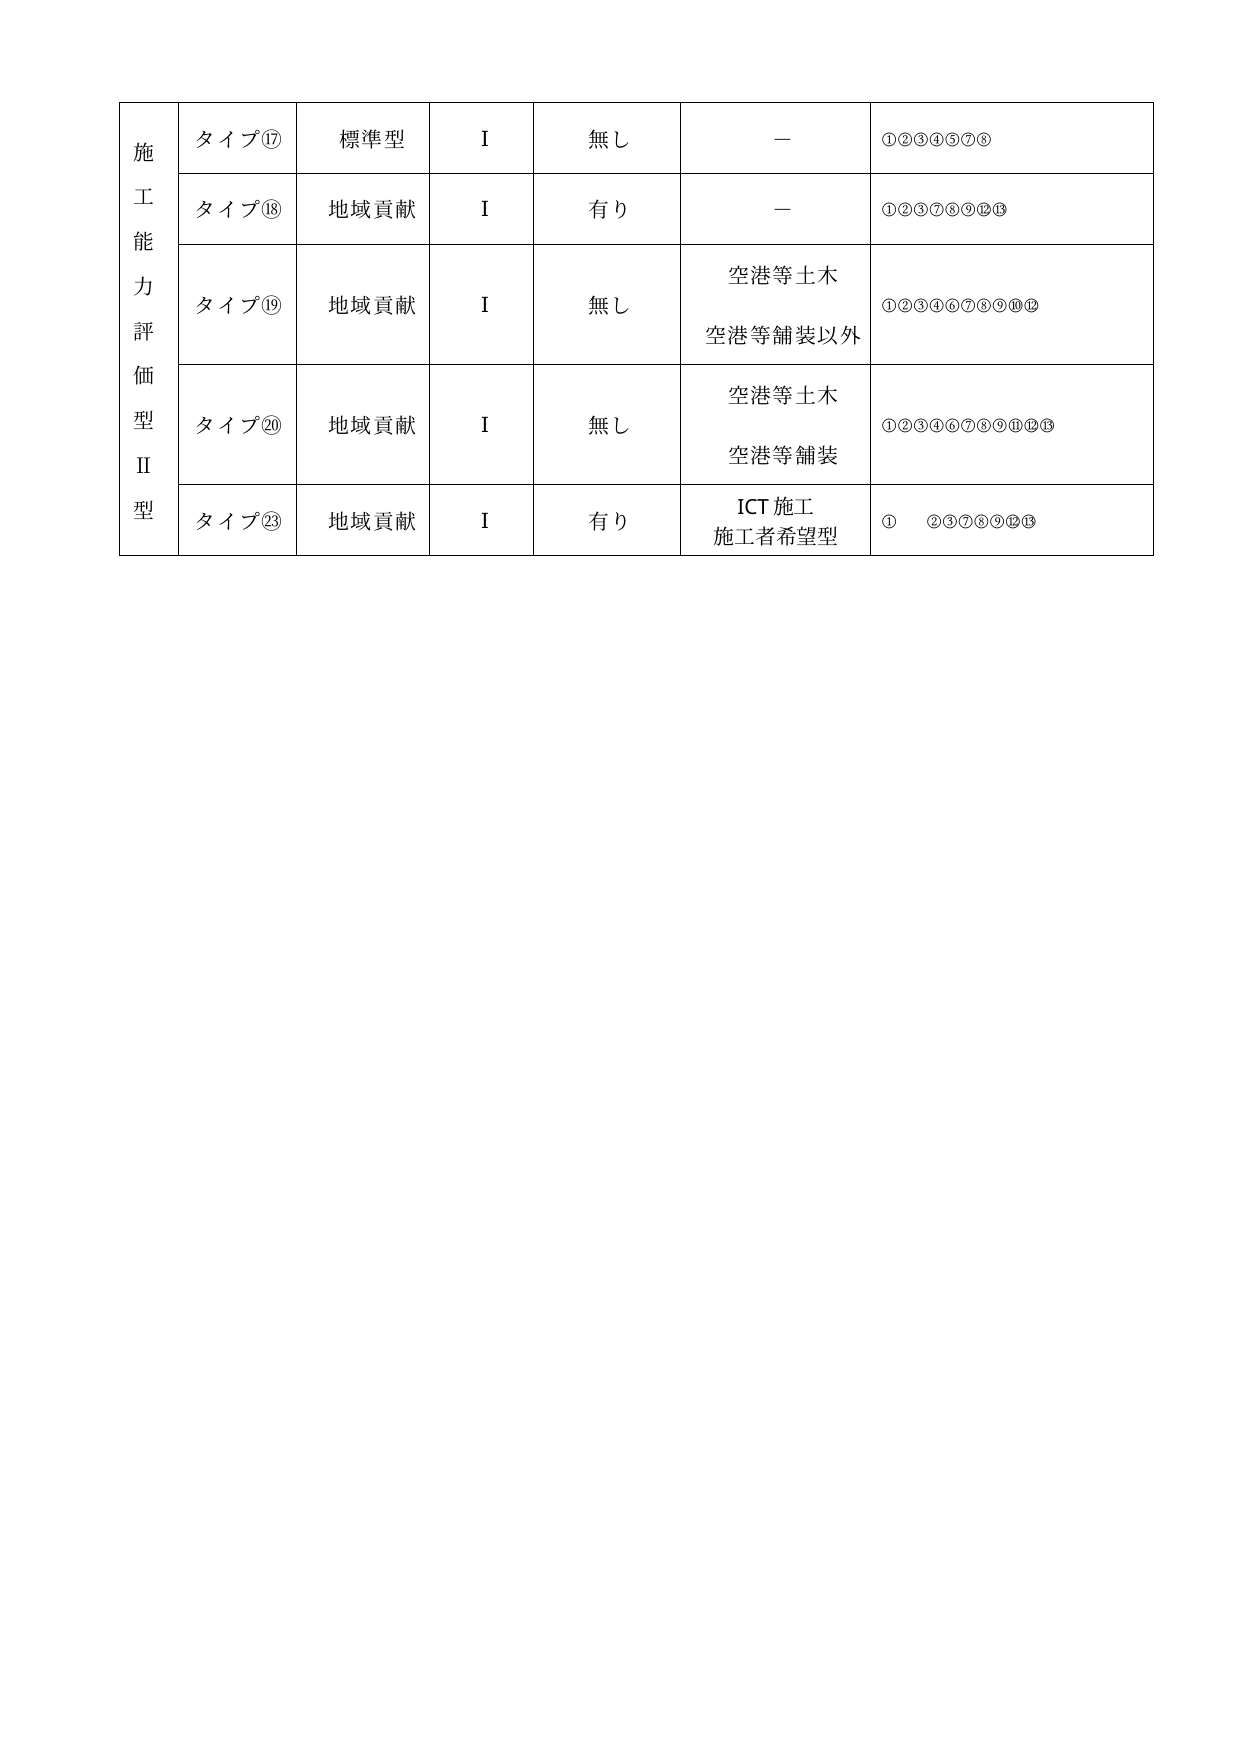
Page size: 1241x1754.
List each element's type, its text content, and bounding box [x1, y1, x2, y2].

table_cell ②③⑦⑧⑨⑫⑬ [871, 485, 1153, 555]
table_cell ICT施工 施工者希望型 [681, 485, 870, 555]
table_cell タイプ⑳ [179, 365, 296, 484]
table_cell － [681, 174, 870, 244]
table_cell ①②③⑦⑧⑨⑫⑬ [871, 174, 1153, 244]
table_cell タイプ⑲ [179, 245, 296, 364]
table_cell 地域貢献 [297, 365, 429, 484]
table_cell Ⅰ [430, 365, 533, 484]
table_cell 無し [534, 103, 680, 173]
table_cell Ⅰ [430, 485, 533, 555]
table_cell ①②③④⑥⑦⑧⑨⑪⑫⑬ [871, 365, 1153, 484]
table_cell Ⅰ [430, 245, 533, 364]
table_cell タイプ⑱ [179, 174, 296, 244]
table_cell 無し [534, 245, 680, 364]
table_cell 空港等土木 空港等舗装以外 [681, 245, 870, 364]
table_cell 地域貢献 [297, 245, 429, 364]
table_cell 有り [534, 485, 680, 555]
table_cell ①②③④⑤⑦⑧ [871, 103, 1153, 173]
table_cell － [681, 103, 870, 173]
table_cell 無し [534, 365, 680, 484]
table_cell 空港等土木 空港等舗装 [681, 365, 870, 484]
table_cell 地域貢献 [297, 174, 429, 244]
table_cell 地域貢献 [297, 485, 429, 555]
table_cell Ⅰ [430, 174, 533, 244]
table_cell ①②③④⑥⑦⑧⑨⑩⑫ [871, 245, 1153, 364]
table_cell 施 工 能 力 評 価 型 Ⅱ 型 [120, 103, 178, 555]
table_cell Ⅰ [430, 103, 533, 173]
table_cell 有り [534, 174, 680, 244]
table_cell タイプ⑰ [179, 103, 296, 173]
table_cell タイプ㉓ [179, 485, 296, 555]
table_cell 標準型 [297, 103, 429, 173]
